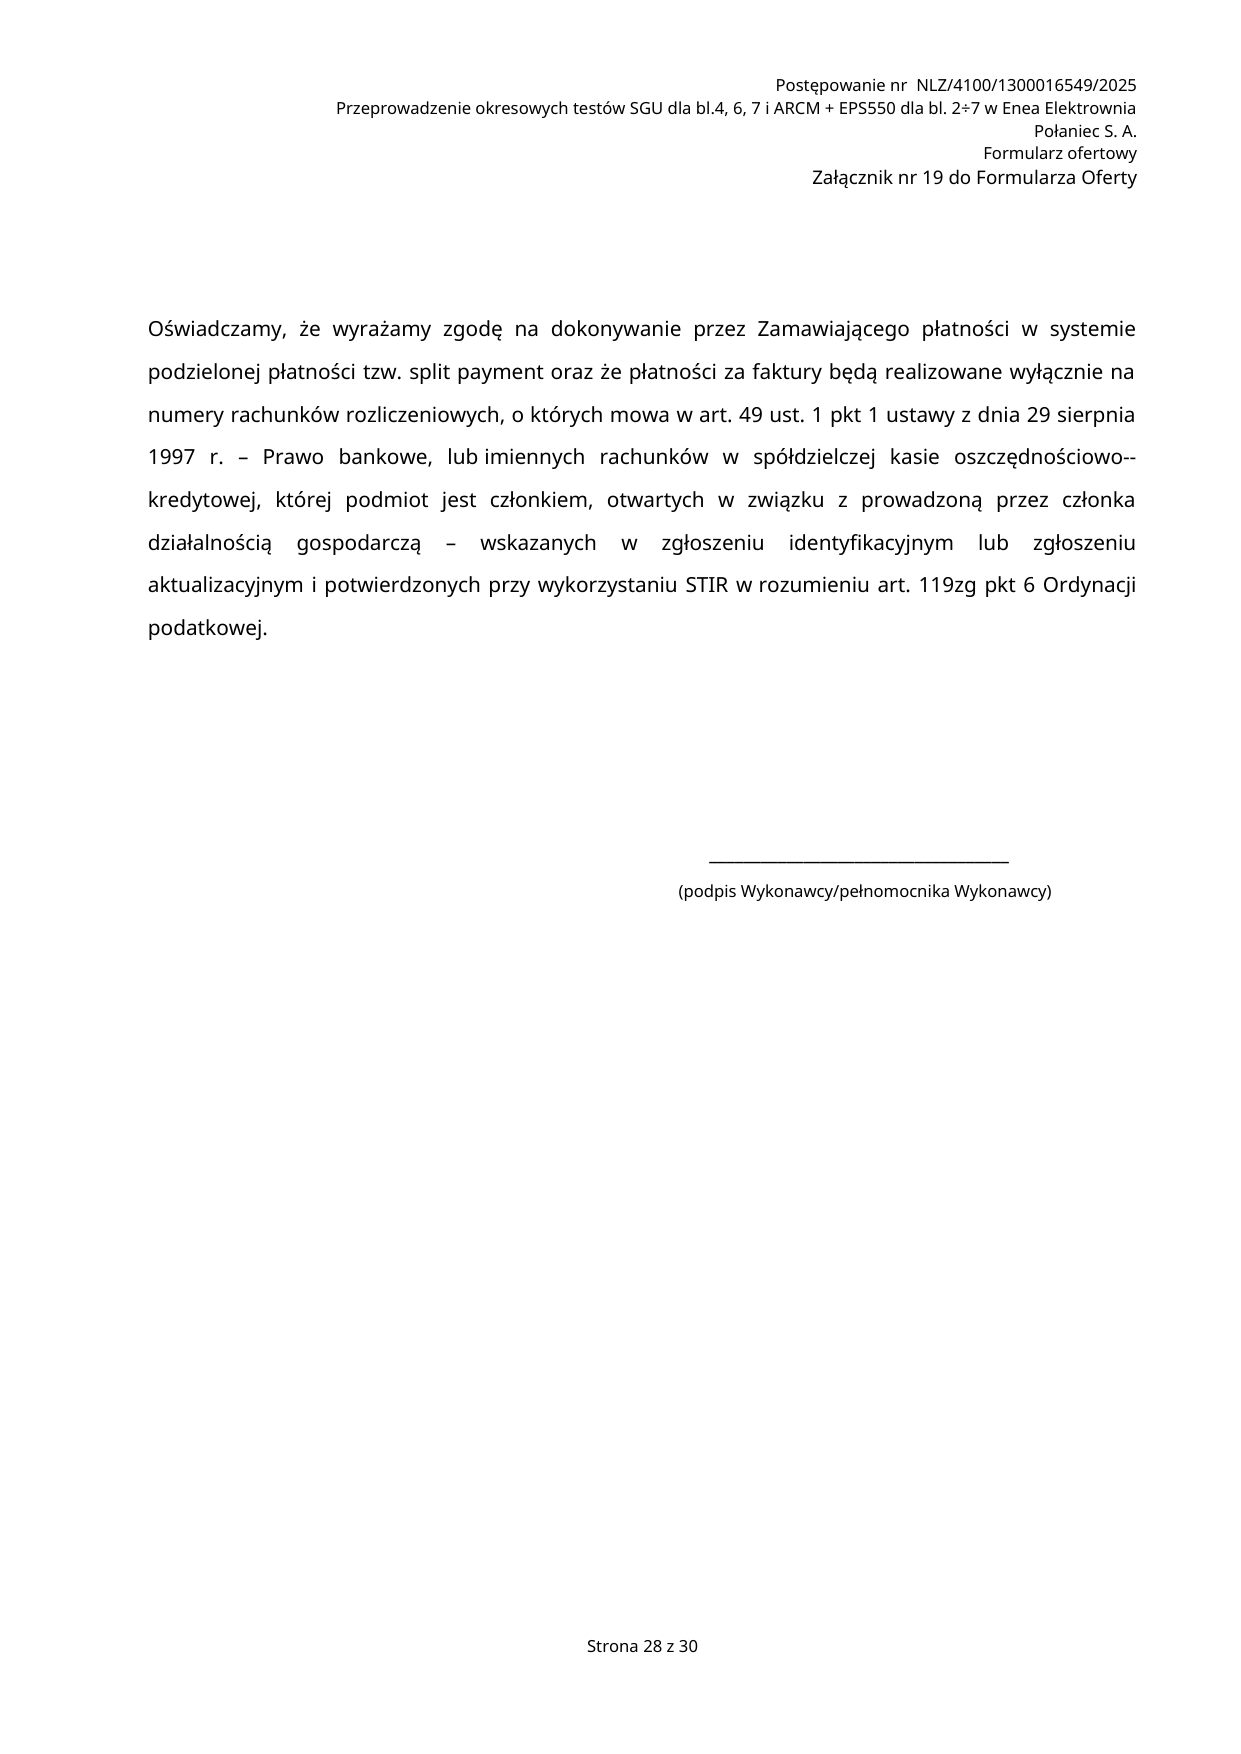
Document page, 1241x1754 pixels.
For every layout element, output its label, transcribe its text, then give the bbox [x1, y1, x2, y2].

text (podpis Wykonawcy/pełnomocnika Wykonawcy) [148, 879, 1137, 902]
text ___________________________________ [148, 838, 1137, 867]
text Załącznik nr 19 do Formularza Oferty [148, 164, 1137, 190]
text Oświadczamy, że wyrażamy zgodę na dokonywanie przez Zamawiającego płatności w systemie podzielonej płatności tzw. split payment oraz że płatności za faktury będą realizowane wyłącznie na numery rachunków rozliczeniowych, o których mowa w art. 49 ust. 1 pkt 1 ustawy z dnia 29 sierpnia 1997 r. – Prawo bankowe, lub imiennych rachunków w spółdzielczej kasie oszczędnościowo--kredytowej, której podmiot jest członkiem, otwartych w związku z prowadzoną przez członka działalnością gospodarczą – wskazanych w zgłoszeniu identyfikacyjnym lub zgłoszeniu aktualizacyjnym i potwierdzonych przy wykorzystaniu STIR w rozumieniu art. 119zg pkt 6 Ordynacji podatkowej. [148, 314, 1137, 641]
